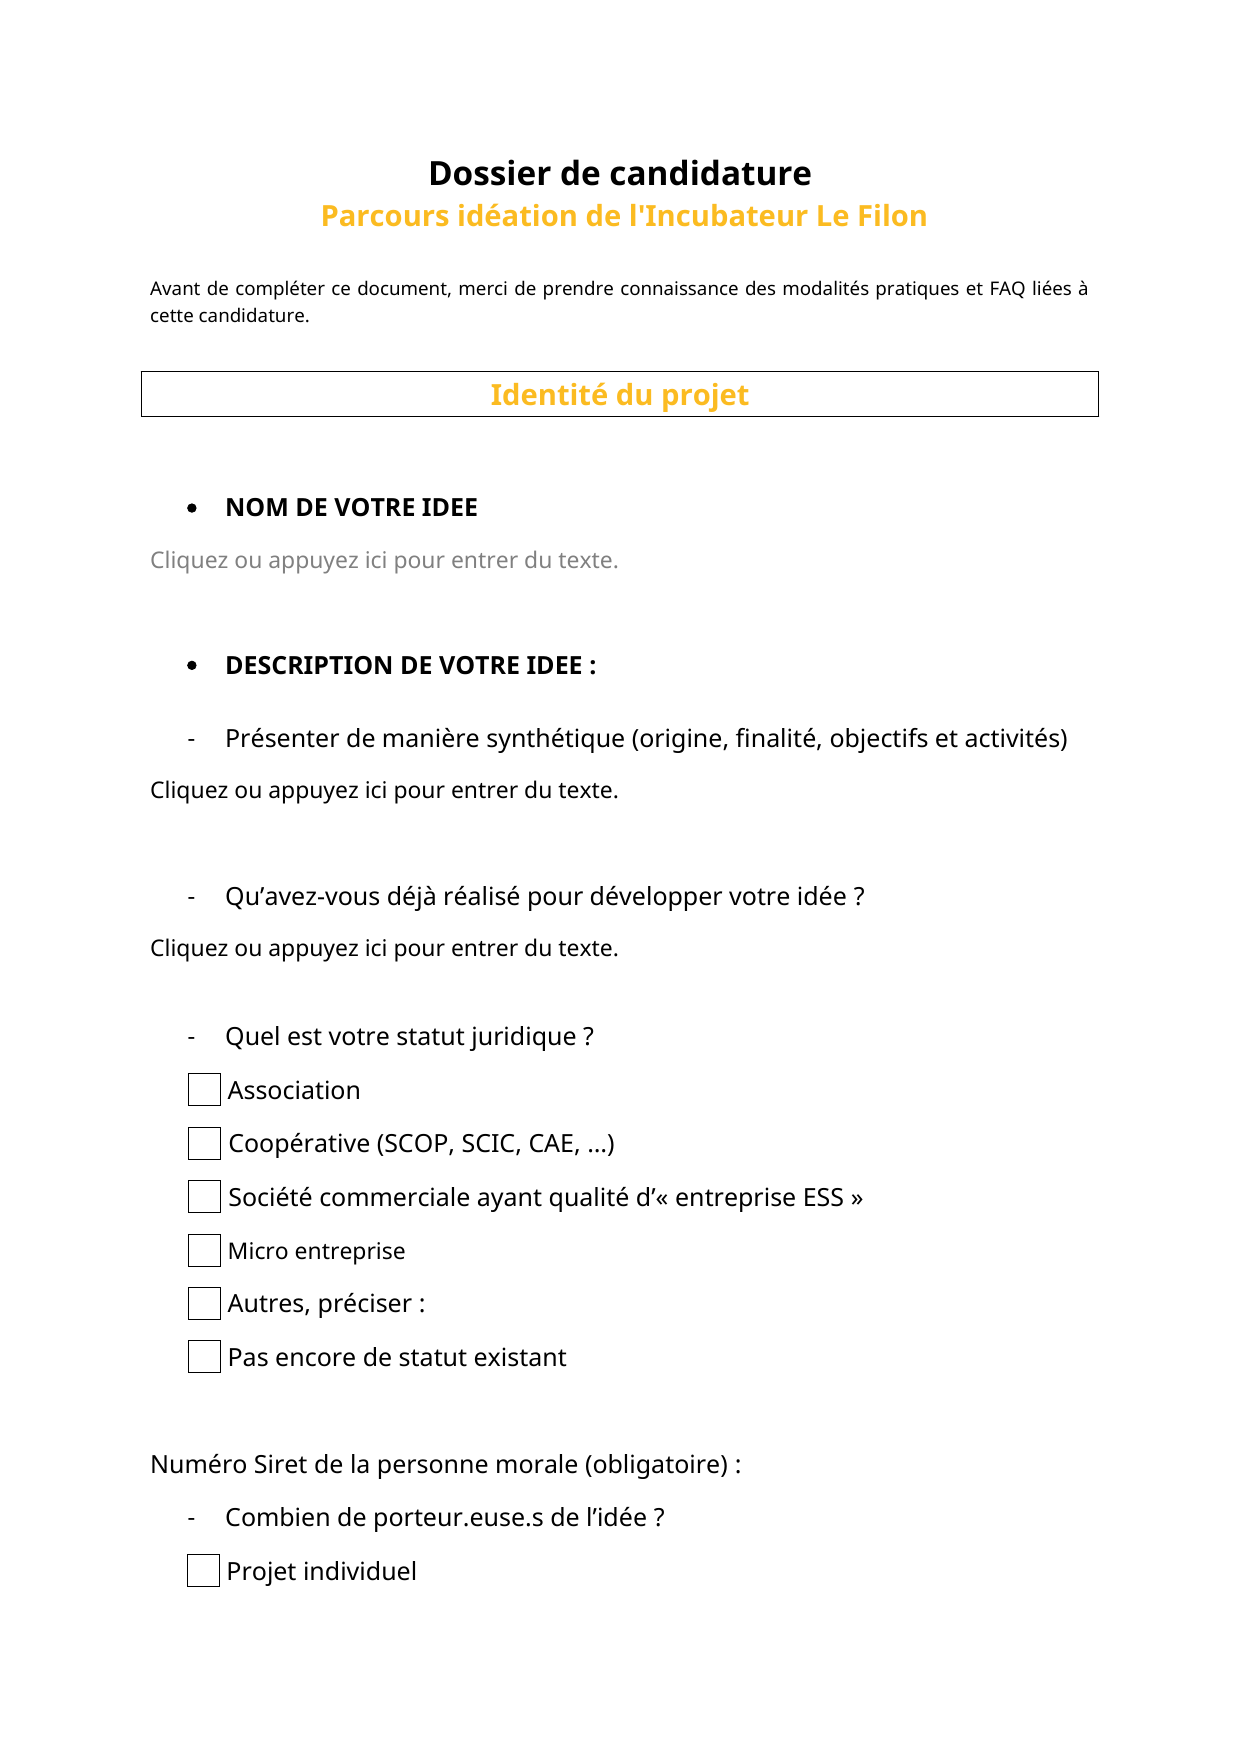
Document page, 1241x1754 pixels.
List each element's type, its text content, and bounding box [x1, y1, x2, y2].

text Autres, préciser : [187, 1286, 1090, 1320]
text Numéro Siret de la personne morale (obligatoire) : [150, 1446, 1090, 1480]
list Combien de porteur.euse.s de l’idée ? [187, 1500, 1090, 1534]
text Micro entreprise [187, 1233, 1090, 1267]
text Avant de compléter ce document, merci de prendre connaissance des modalités pratiques et FAQ liées à cette candidature. [150, 275, 1090, 328]
list DESCRIPTION DE VOTRE IDEE : [187, 647, 1090, 681]
text Pas encore de statut existant [187, 1339, 1090, 1373]
text Dossier de candidature [150, 150, 1090, 195]
text Parcours idéation de l'Incubateur Le Filon [150, 195, 1090, 235]
text Projet individuel [150, 1553, 1090, 1587]
list Qu’avez-vous déjà réalisé pour développer votre idée ? [187, 878, 1090, 912]
list Présenter de manière synthétique (origine, finalité, objectifs et activités) [187, 721, 1090, 755]
text Identité du projet [142, 372, 1098, 416]
text Association [187, 1072, 1090, 1106]
text Coopérative (SCOP, SCIC, CAE, …) [187, 1126, 1090, 1160]
list Quel est votre statut juridique ? [187, 1019, 1090, 1053]
text Société commerciale ayant qualité d’« entreprise ESS » [187, 1179, 1090, 1213]
list NOM DE VOTRE IDEE [187, 490, 1090, 524]
